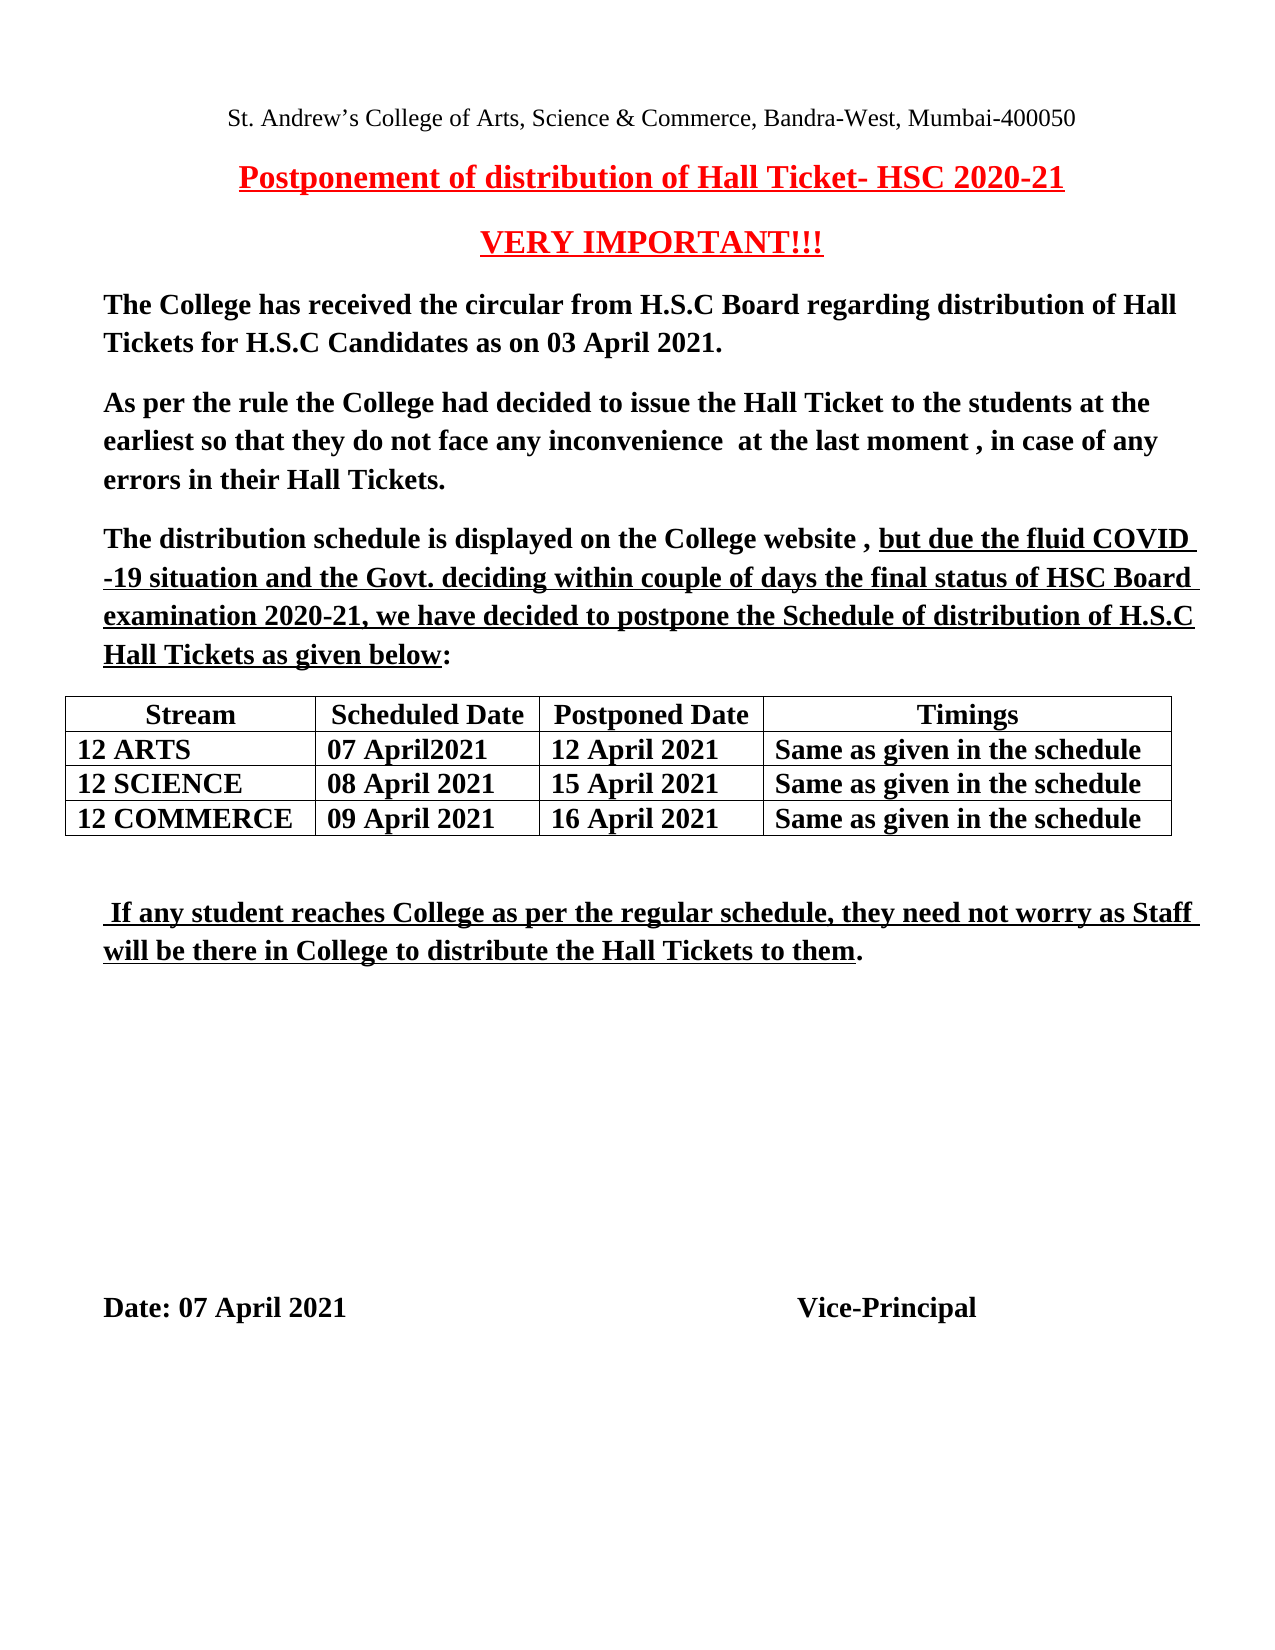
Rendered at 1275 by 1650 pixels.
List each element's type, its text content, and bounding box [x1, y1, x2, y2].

text If any student reaches College as per the regular schedule, they need not worry as Staff will be there in College to distribute the Hall Tickets to them. [103, 926, 1200, 967]
text Date: 07 April 2021 Vice-Principal [103, 1290, 1200, 1323]
table_cell 15 April 2021 [540, 766, 763, 800]
text The College has received the circular from H.S.C Board regarding distribution of Hall Tickets for H.S.C Candidates as on 03 April 2021. [103, 287, 1200, 359]
text The distribution schedule is displayed on the College website , but due the fluid COVID -19 situation and the Govt. deciding within couple of days the final status of HSC Board examination 2020-21, we have decided to postpone the Schedule of distribution of H.S.C Hall Tickets as given below: [103, 521, 1200, 589]
table_cell Same as given in the schedule [764, 732, 1171, 765]
table_cell 12 April 2021 [540, 732, 763, 765]
table_header Postponed Date [540, 697, 763, 731]
text The distribution schedule is displayed on the College website , but due the fluid COVID -19 situation and the Govt. deciding within couple of days the final status of HSC Board examination 2020-21, we have decided to postpone the Schedule of distribution of H.S.C Hall Tickets as given below: [103, 590, 1200, 670]
table_header Stream [66, 697, 315, 731]
table_cell Same as given in the schedule [764, 801, 1171, 834]
table_cell 12 ARTS [66, 732, 315, 765]
text VERY IMPORTANT!!! [103, 222, 1200, 260]
table_cell 07 April2021 [316, 732, 539, 765]
table_header Scheduled Date [316, 697, 539, 731]
table_cell 12 SCIENCE [66, 766, 315, 800]
text Postponement of distribution of Hall Ticket- HSC 2020-21 [103, 157, 1200, 195]
table_cell Same as given in the schedule [764, 766, 1171, 800]
text If any student reaches College as per the regular schedule, they need not worry as Staff will be there in College to distribute the Hall Tickets to them. [103, 895, 1200, 924]
table_cell 08 April 2021 [316, 766, 539, 800]
table_cell 12 COMMERCE [66, 801, 315, 834]
table_cell 09 April 2021 [316, 801, 539, 834]
table_header Timings [764, 697, 1171, 731]
text St. Andrew’s College of Arts, Science & Commerce, Bandra-West, Mumbai-400050 [103, 103, 1200, 132]
table_cell 16 April 2021 [540, 801, 763, 834]
text As per the rule the College had decided to issue the Hall Ticket to the students at the earliest so that they do not face any inconvenience at the last moment , in case of any errors in their Hall Tickets. [103, 385, 1200, 495]
